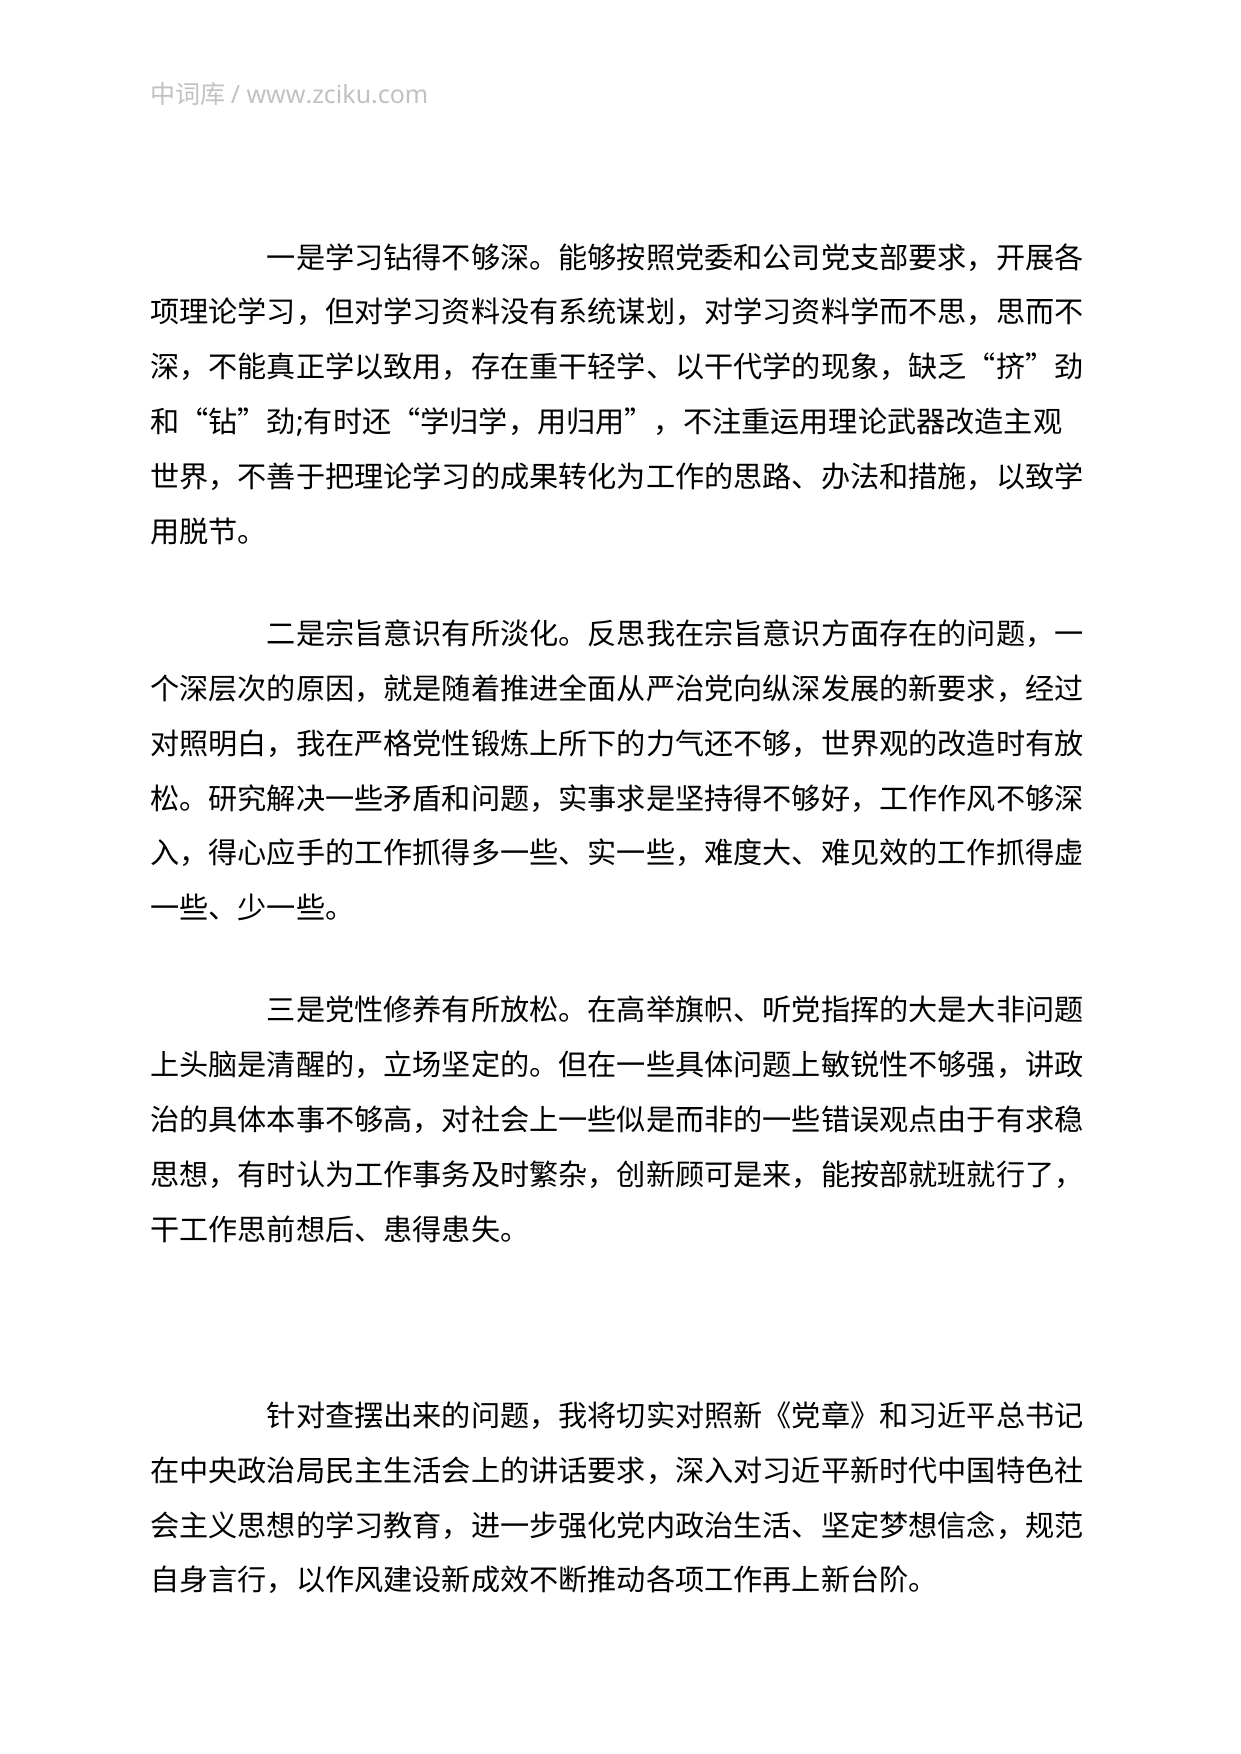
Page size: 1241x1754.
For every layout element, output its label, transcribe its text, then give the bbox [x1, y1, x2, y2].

text 针对查摆出来的问题，我将切实对照新《党章》和习近平总书记在中央政治局民主生活会上的讲话要求，深入对习近平新时代中国特色社会主义思想的学习教育，进一步强化党内政治生活、坚定梦想信念，规范自身言行，以作风建设新成效不断推动各项工作再上新台阶。 [150, 1392, 1090, 1599]
text 三是党性修养有所放松。在高举旗帜、听党指挥的大是大非问题上头脑是清醒的，立场坚定的。但在一些具体问题上敏锐性不够强，讲政治的具体本事不够高，对社会上一些似是而非的一些错误观点由于有求稳思想，有时认为工作事务及时繁杂，创新顾可是来，能按部就班就行了，干工作思前想后、患得患失。 [150, 987, 1090, 1249]
text 一是学习钻得不够深。能够按照党委和公司党支部要求，开展各项理论学习，但对学习资料没有系统谋划，对学习资料学而不思，思而不深，不能真正学以致用，存在重干轻学、以干代学的现象，缺乏“挤”劲和“钻”劲;有时还“学归学，用归用”，不注重运用理论武器改造主观世界，不善于把理论学习的成果转化为工作的思路、办法和措施，以致学用脱节。 [150, 234, 1090, 551]
text 二是宗旨意识有所淡化。反思我在宗旨意识方面存在的问题，一个深层次的原因，就是随着推进全面从严治党向纵深发展的新要求，经过对照明白，我在严格党性锻炼上所下的力气还不够，世界观的改造时有放松。研究解决一些矛盾和问题，实事求是坚持得不够好，工作作风不够深入，得心应手的工作抓得多一些、实一些，难度大、难见效的工作抓得虚一些、少一些。 [150, 611, 1090, 927]
